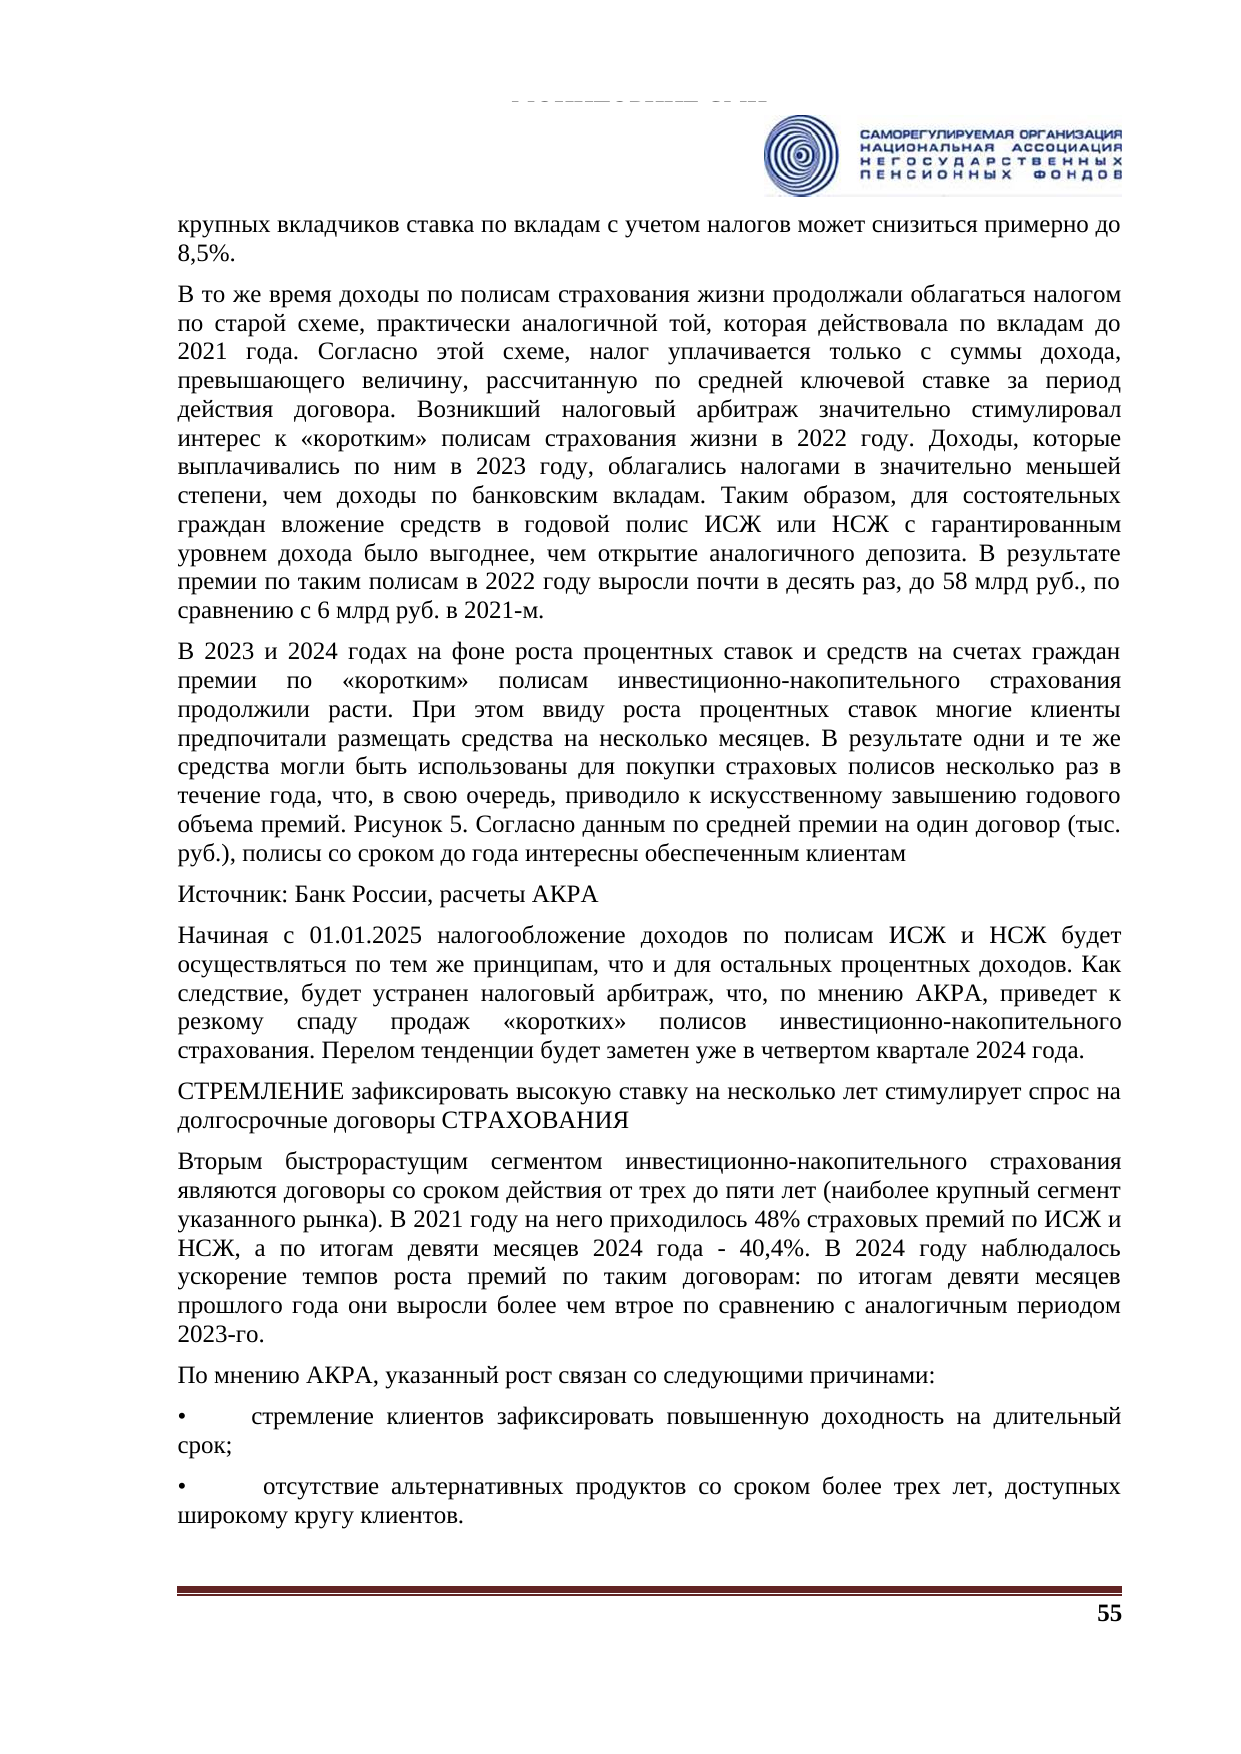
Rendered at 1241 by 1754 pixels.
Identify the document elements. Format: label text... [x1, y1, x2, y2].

text В то же время доходы по полисам страхования жизни продолжали облагаться налогом по старой схеме, практически аналогичной той, которая действовала по вкладам до 2021 года. Согласно этой схеме, налог уплачивается только с суммы дохода, превышающего величину, рассчитанную по средней ключевой ставке за период действия договора. Возникший налоговый арбитраж значительно стимулировал интерес к «коротким» полисам страхования жизни в 2022 году. Доходы, которые выплачивались по ним в 2023 году, облагались налогами в значительно меньшей степени, чем доходы по банковским вкладам. Таким образом, для состоятельных граждан вложение средств в годовой полис ИСЖ или НСЖ с гарантированным уровнем дохода было выгоднее, чем открытие аналогичного депозита. В результате премии по таким полисам в 2022 году выросли почти в десять раз, до 58 млрд руб., по сравнению с 6 млрд руб. в 2021-м. [177, 279, 1122, 624]
text Источник: Банк России, расчеты АКРА [177, 879, 1122, 908]
text Вторым быстрорастущим сегментом инвестиционно-накопительного страхования являются договоры со сроком действия от трех до пяти лет (наиболее крупный сегмент указанного рынка). В 2021 году на него приходилось 48% страховых премий по ИСЖ и НСЖ, а по итогам девяти месяцев 2024 года - 40,4%. В 2024 году наблюдалось ускорение темпов роста премий по таким договорам: по итогам девяти месяцев прошлого года они выросли более чем втрое по сравнению с аналогичным периодом 2023-го. [177, 1146, 1122, 1348]
text • отсутствие альтернативных продуктов со сроком более трех лет, доступных широкому кругу клиентов. [177, 1471, 1122, 1529]
text В 2023 и 2024 годах на фоне роста процентных ставок и средств на счетах граждан премии по «коротким» полисам инвестиционно-накопительного страхования продолжили расти. При этом ввиду роста процентных ставок многие клиенты предпочитали размещать средства на несколько месяцев. В результате одни и те же средства могли быть использованы для покупки страховых полисов несколько раз в течение года, что, в свою очередь, приводило к искусственному завышению годового объема премий. Рисунок 5. Согласно данным по средней премии на один договор (тыс. руб.), полисы со сроком до года интересны обеспеченным клиентам [177, 636, 1122, 866]
picture [764, 115, 1122, 197]
text • стремление клиентов зафиксировать повышенную доходность на длительный срок; [177, 1401, 1122, 1459]
text СТРЕМЛЕНИЕ зафиксировать высокую ставку на несколько лет стимулирует спрос на долгосрочные договоры СТРАХОВАНИЯ [177, 1076, 1122, 1134]
text По мнению АКРА, указанный рост связан со следующими причинами: [177, 1360, 1122, 1389]
text Начиная с 01.01.2025 налогообложение доходов по полисам ИСЖ и НСЖ будет осуществляться по тем же принципам, что и для остальных процентных доходов. Как следствие, будет устранен налоговый арбитраж, что, по мнению АКРА, приведет к резкому спаду продаж «коротких» полисов инвестиционно-накопительного страхования. Перелом тенденции будет заметен уже в четвертом квартале 2024 года. [177, 920, 1122, 1064]
